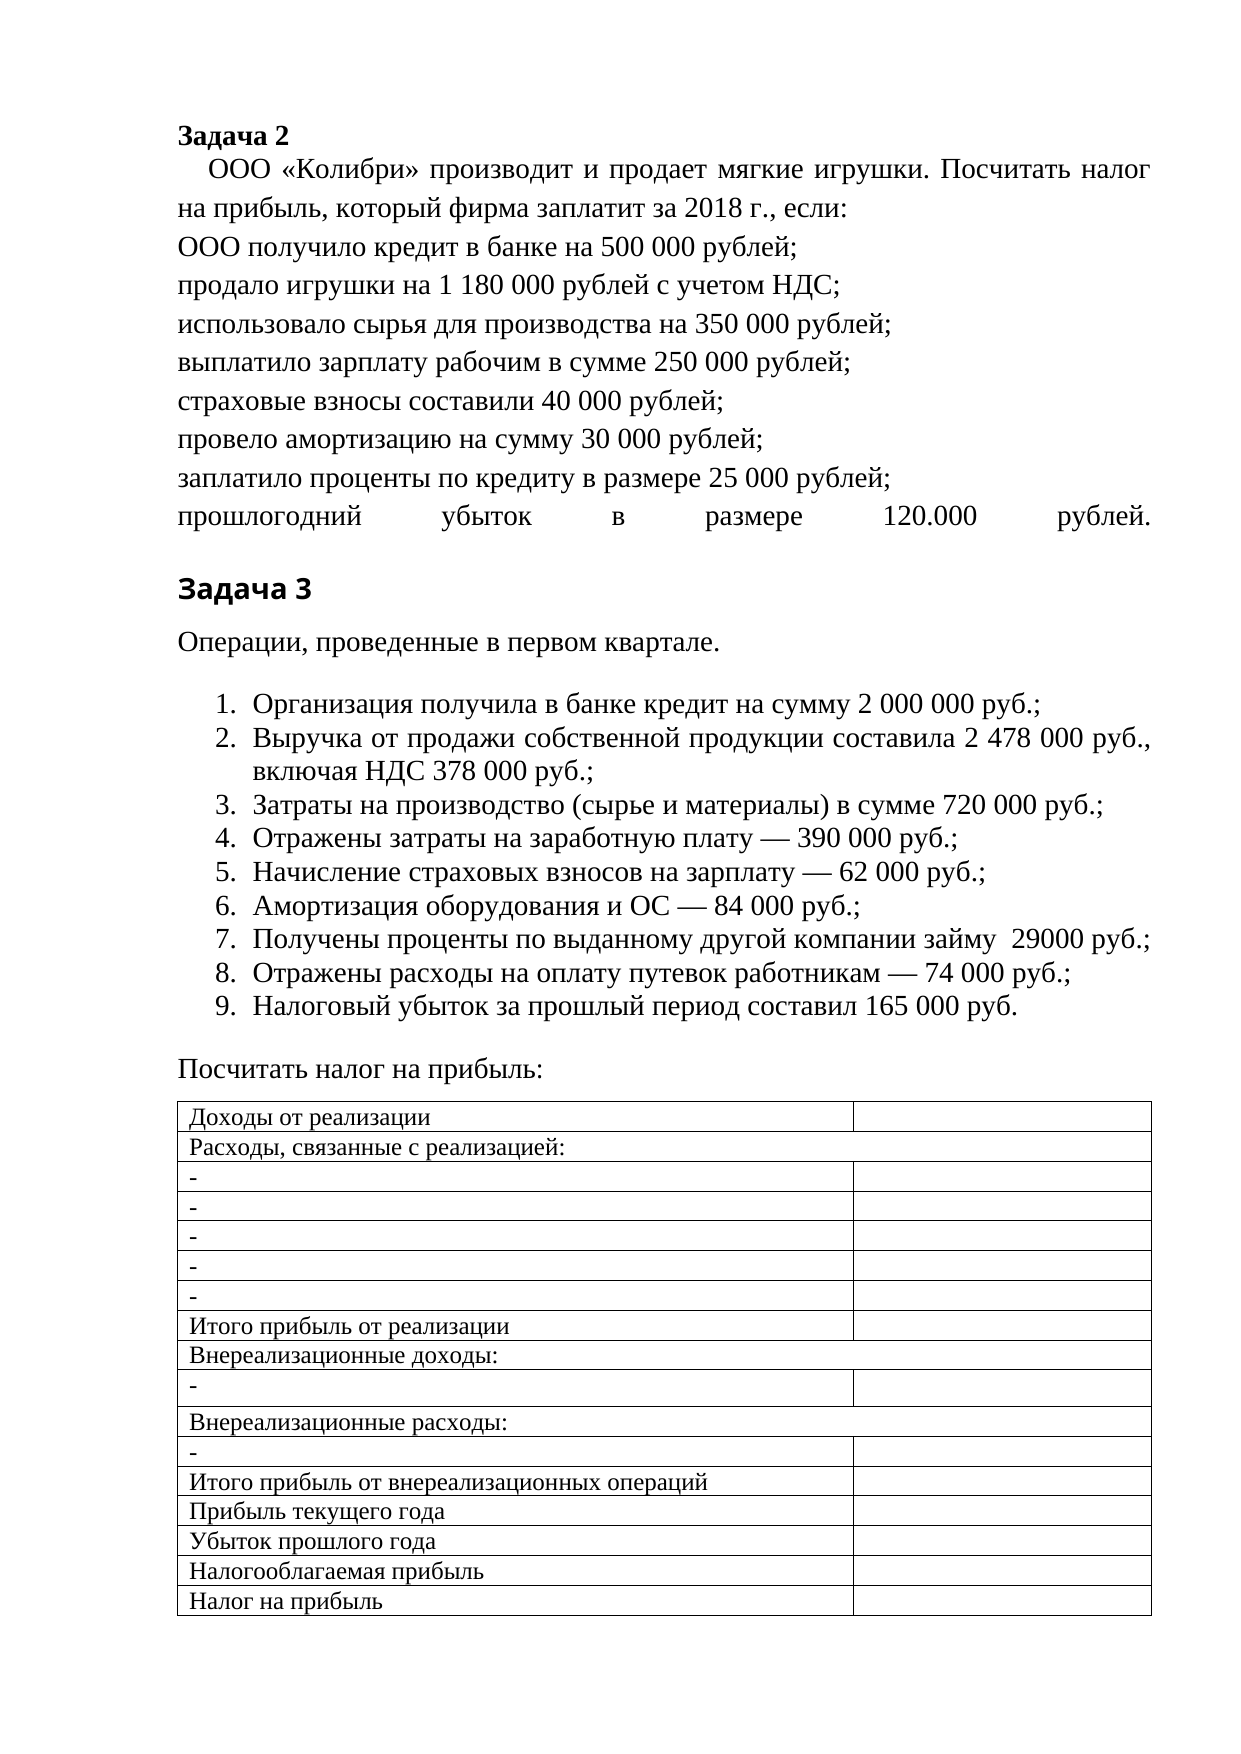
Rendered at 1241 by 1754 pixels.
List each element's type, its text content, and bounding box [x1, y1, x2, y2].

table_cell Внереализационные расходы: [178, 1407, 1151, 1436]
text использовало сырья для производства на 350 000 рублей; [177, 306, 1152, 339]
table_cell Убыток прошлого года [178, 1526, 853, 1555]
text ООО «Колибри» производит и продает мягкие игрушки. Посчитать налог на прибыль, который фирма заплатит за 2018 г., если: [177, 152, 1152, 224]
table_cell - [178, 1221, 853, 1250]
table_cell [854, 1251, 1151, 1280]
text продало игрушки на 1 180 000 рублей с учетом НДС; [177, 267, 1152, 301]
text заплатило проценты по кредиту в размере 25 000 рублей; [177, 460, 1152, 493]
table_cell [854, 1221, 1151, 1250]
table_header [854, 1102, 1151, 1131]
table_cell [854, 1192, 1151, 1220]
text Операции, проведенные в первом квартале. [177, 624, 1152, 657]
list Амортизация оборудования и ОС — 84 000 руб.; [215, 888, 1152, 921]
table_cell [854, 1586, 1151, 1614]
table_cell [854, 1281, 1151, 1310]
table_cell - [178, 1437, 853, 1466]
table_cell - [178, 1162, 853, 1191]
list Затраты на производство (сырье и материалы) в сумме 720 000 руб.; [215, 787, 1152, 821]
table_header Доходы от реализации [178, 1102, 853, 1131]
table_cell - [178, 1251, 853, 1280]
table_cell [854, 1526, 1151, 1555]
table_cell [854, 1162, 1151, 1191]
list Отражены расходы на оплату путевок работникам — 74 000 руб.; [215, 955, 1152, 988]
list Налоговый убыток за прошлый период составил 165 000 руб. [215, 988, 1152, 1022]
list Организация получила в банке кредит на сумму 2 000 000 руб.; [215, 686, 1152, 720]
table_cell Налог на прибыль [178, 1586, 853, 1614]
table_cell [854, 1370, 1151, 1406]
table_cell Расходы, связанные с реализацией: [178, 1132, 1151, 1161]
list Начисление страховых взносов на зарплату — 62 000 руб.; [215, 854, 1152, 888]
text Задача 2 [177, 118, 1152, 152]
table_cell Итого прибыль от реализации [178, 1311, 853, 1339]
table_cell Итого прибыль от внереализационных операций [178, 1467, 853, 1495]
list Получены проценты по выданному другой компании займу 29000 руб.; [215, 921, 1152, 955]
text страховые взносы составили 40 000 рублей; [177, 383, 1152, 416]
table_cell - [178, 1281, 853, 1310]
text Задача 3 [177, 568, 1152, 608]
list Отражены затраты на заработную плату — 390 000 руб.; [215, 821, 1152, 854]
table_cell [854, 1311, 1151, 1339]
text ООО получило кредит в банке на 500 000 рублей; [177, 229, 1152, 262]
table_cell Внереализационные доходы: [178, 1341, 1151, 1369]
text Посчитать налог на прибыль: [177, 1051, 1152, 1086]
text выплатило зарплату рабочим в сумме 250 000 рублей; [177, 344, 1152, 378]
text провело амортизацию на сумму 30 000 рублей; [177, 421, 1152, 455]
text прошлогодний убыток в размере 120.000 рублей. [177, 498, 1152, 564]
table_cell - [178, 1192, 853, 1220]
table_cell Налогооблагаемая прибыль [178, 1556, 853, 1585]
table_cell Прибыль текущего года [178, 1496, 853, 1525]
list Выручка от продажи собственной продукции составила 2 478 000 руб., включая НДС 378 000 руб.; [215, 720, 1152, 787]
table_cell [854, 1467, 1151, 1495]
table_cell [854, 1496, 1151, 1525]
table_cell - [178, 1370, 853, 1406]
table_cell [854, 1556, 1151, 1585]
table_cell [854, 1437, 1151, 1466]
